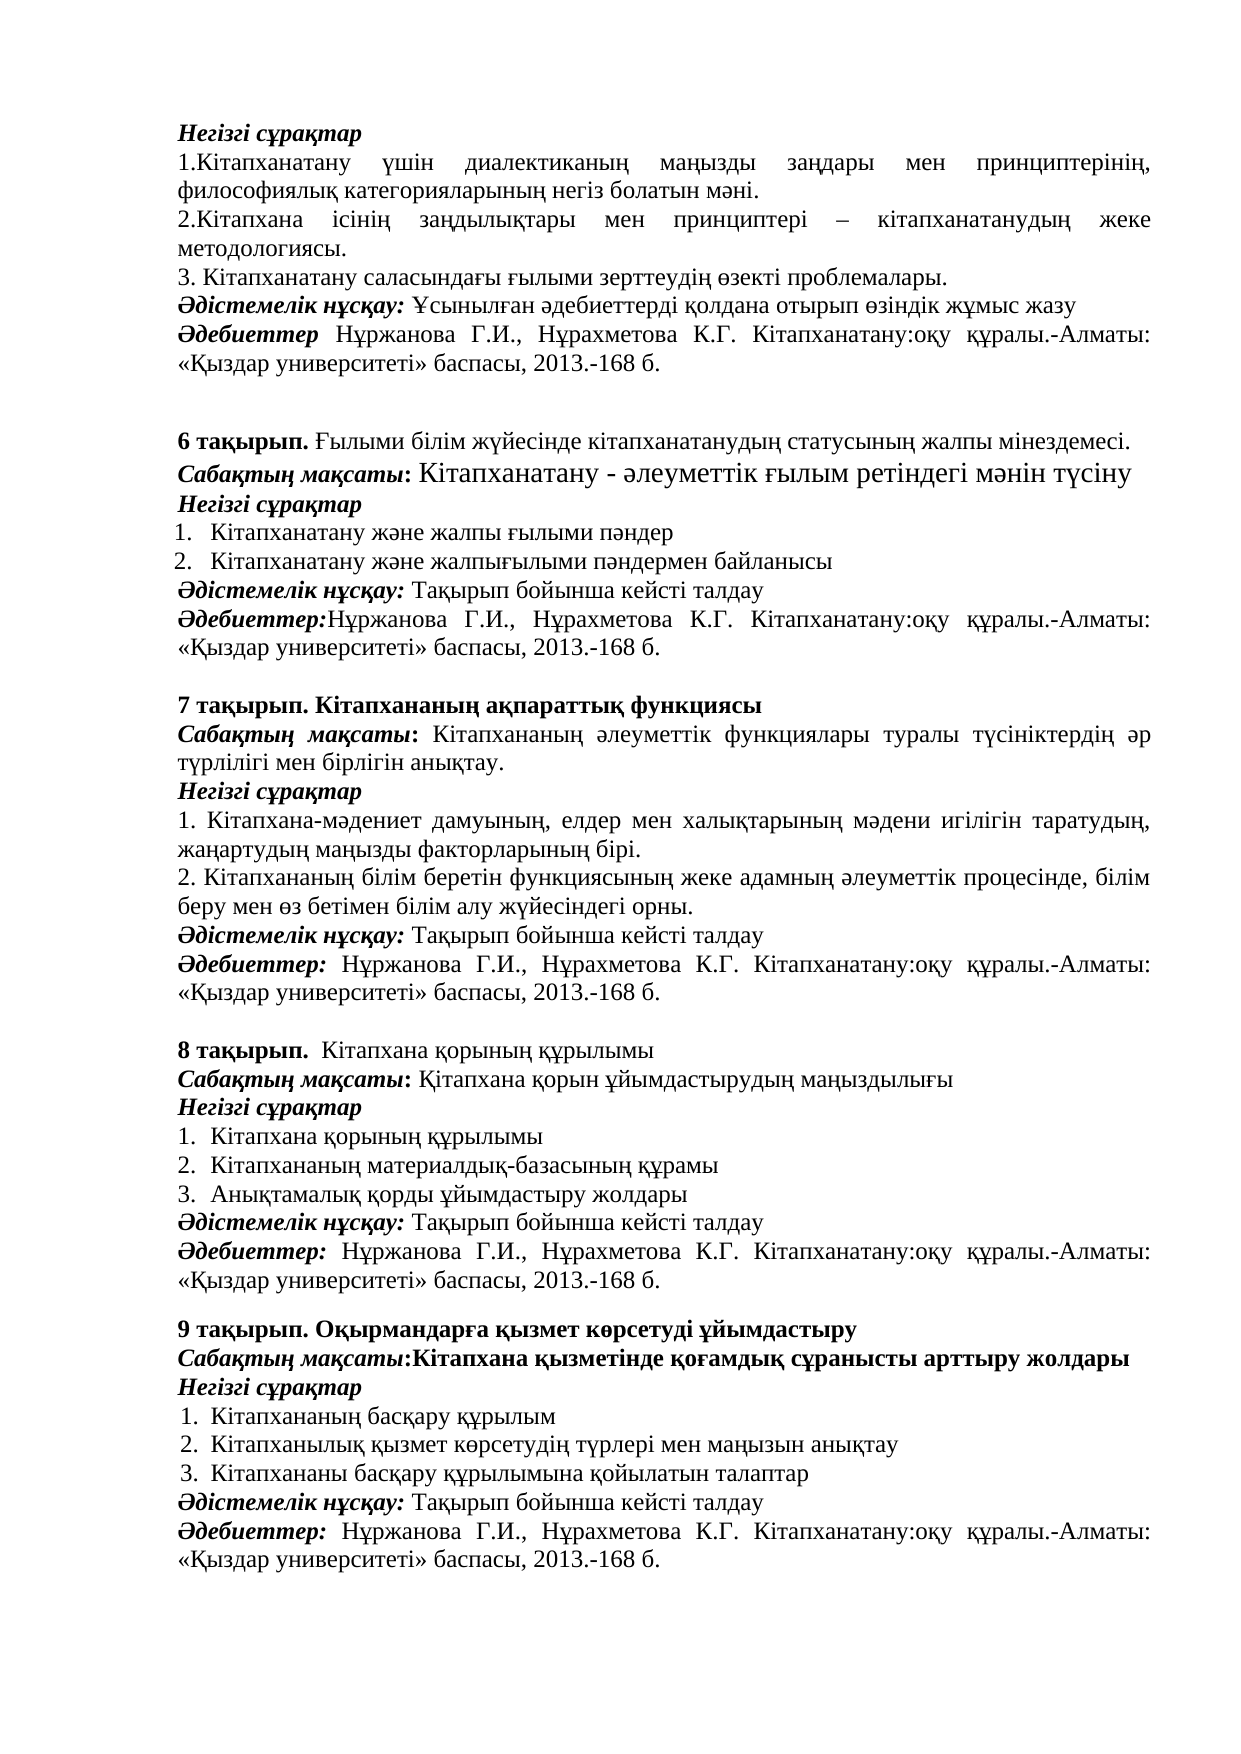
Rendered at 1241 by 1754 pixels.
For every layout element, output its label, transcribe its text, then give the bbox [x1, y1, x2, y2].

text 6 тақырып. Ғылыми білім жүйесінде кітапханатанудың статусының жалпы мінездемесі. [177, 426, 1152, 455]
text 2.Кітапхана ісінің заңдылықтары мен принциптері – кітапханатанудың жеке методологиясы. [177, 204, 1152, 262]
text Әдебиеттер: Нұржанова Г.И., Нұрахметова К.Г. Кітапханатану:оқу құралы.-Алматы: «Қыздар университеті» баспасы, 2013.-168 б. [177, 1516, 1152, 1573]
text 7 тақырып. Кітапхананың ақпараттық функциясы [177, 690, 1152, 719]
text Әдістемелік нұсқау: Тақырып бойынша кейсті талдау [177, 1487, 1152, 1516]
text 1.Кітапханатану үшін диалектиканың маңызды заңдары мен принциптерінің, философиялық категорияларының негіз болатын мәні. [177, 147, 1152, 204]
list Анықтамалық қорды ұйымдастыру жолдары [177, 1179, 1152, 1207]
text Негізгі сұрақтар [177, 1372, 1152, 1401]
text 8 тақырып. Кітапхана қорының құрылымы [177, 1035, 1152, 1064]
text Әдебиеттер: Нұржанова Г.И., Нұрахметова К.Г. Кітапханатану:оқу құралы.-Алматы: «Қыздар университеті» баспасы, 2013.-168 б. [177, 949, 1152, 1006]
text Сабақтың мақсаты: Кітапхананың әлеуметтік функциялары туралы түсініктердің әр түрлілігі мен бірлігін анықтау. [177, 719, 1152, 776]
text Негізгі сұрақтар [177, 776, 1152, 805]
text 2. Кітапхананың білім беретін функциясының жеке адамның әлеуметтік процесінде, білім беру мен өз бетімен білім алу жүйесіндегі орны. [177, 862, 1152, 920]
text 3. Кітапханатану саласындағы ғылыми зерттеудің өзекті проблемалары. [177, 262, 1152, 291]
list Кітапханатану және жалпы ғылыми пәндер [174, 517, 1152, 546]
text Әдебиеттер:Нұржанова Г.И., Нұрахметова К.Г. Кітапханатану:оқу құралы.-Алматы: «Қыздар университеті» баспасы, 2013.-168 б. [177, 604, 1152, 661]
list Кітапхананың басқару құрылым [177, 1401, 1152, 1429]
text Әдебиеттер Нұржанова Г.И., Нұрахметова К.Г. Кітапханатану:оқу құралы.-Алматы: «Қыздар университеті» баспасы, 2013.-168 б. [177, 319, 1152, 377]
text Әдістемелік нұсқау: Тақырып бойынша кейсті талдау [177, 920, 1152, 949]
text Әдебиеттер: Нұржанова Г.И., Нұрахметова К.Г. Кітапханатану:оқу құралы.-Алматы: «Қыздар университеті» баспасы, 2013.-168 б. [177, 1236, 1152, 1294]
text Негізгі сұрақтар [177, 489, 1152, 517]
text Сабақтың мақсаты: Қітапхана қорын ұйымдастырудың маңыздылығы [177, 1064, 1152, 1092]
list Кітапхананың материалдық-базасының құрамы [177, 1150, 1152, 1179]
text Әдістемелік нұсқау: Ұсынылған әдебиеттерді қолдана отырып өзіндік жұмыс жазу [177, 291, 1152, 319]
text Сабақтың мақсаты: Кітапханатану - әлеуметтік ғылым ретіндегі мәнін түсіну [177, 455, 1152, 489]
text 1. Кітапхана-мәдениет дамуының, елдер мен халықтарының мәдени игілігін таратудың, жаңартудың маңызды факторларының бірі. [177, 805, 1152, 862]
list Кітапханатану және жалпығылыми пәндермен байланысы [174, 546, 1152, 575]
text Сабақтың мақсаты:Кітапхана қызметінде қоғамдық сұранысты арттыру жолдары [177, 1343, 1152, 1372]
text Әдістемелік нұсқау: Тақырып бойынша кейсті талдау [177, 1207, 1152, 1236]
text Негізгі сұрақтар [177, 1092, 1152, 1121]
list Кітапхана қорының құрылымы [177, 1121, 1152, 1150]
text 9 тақырып. Оқырмандарға қызмет көрсетуді ұйымдастыру [177, 1314, 1152, 1343]
text Негізгі сұрақтар [177, 118, 1152, 147]
text Әдістемелік нұсқау: Тақырып бойынша кейсті талдау [177, 575, 1152, 604]
list Кітапханылық қызмет көрсетудің түрлері мен маңызын анықтау [177, 1429, 1152, 1458]
list Кітапхананы басқару құрылымына қойылатын талаптар [177, 1458, 1152, 1487]
